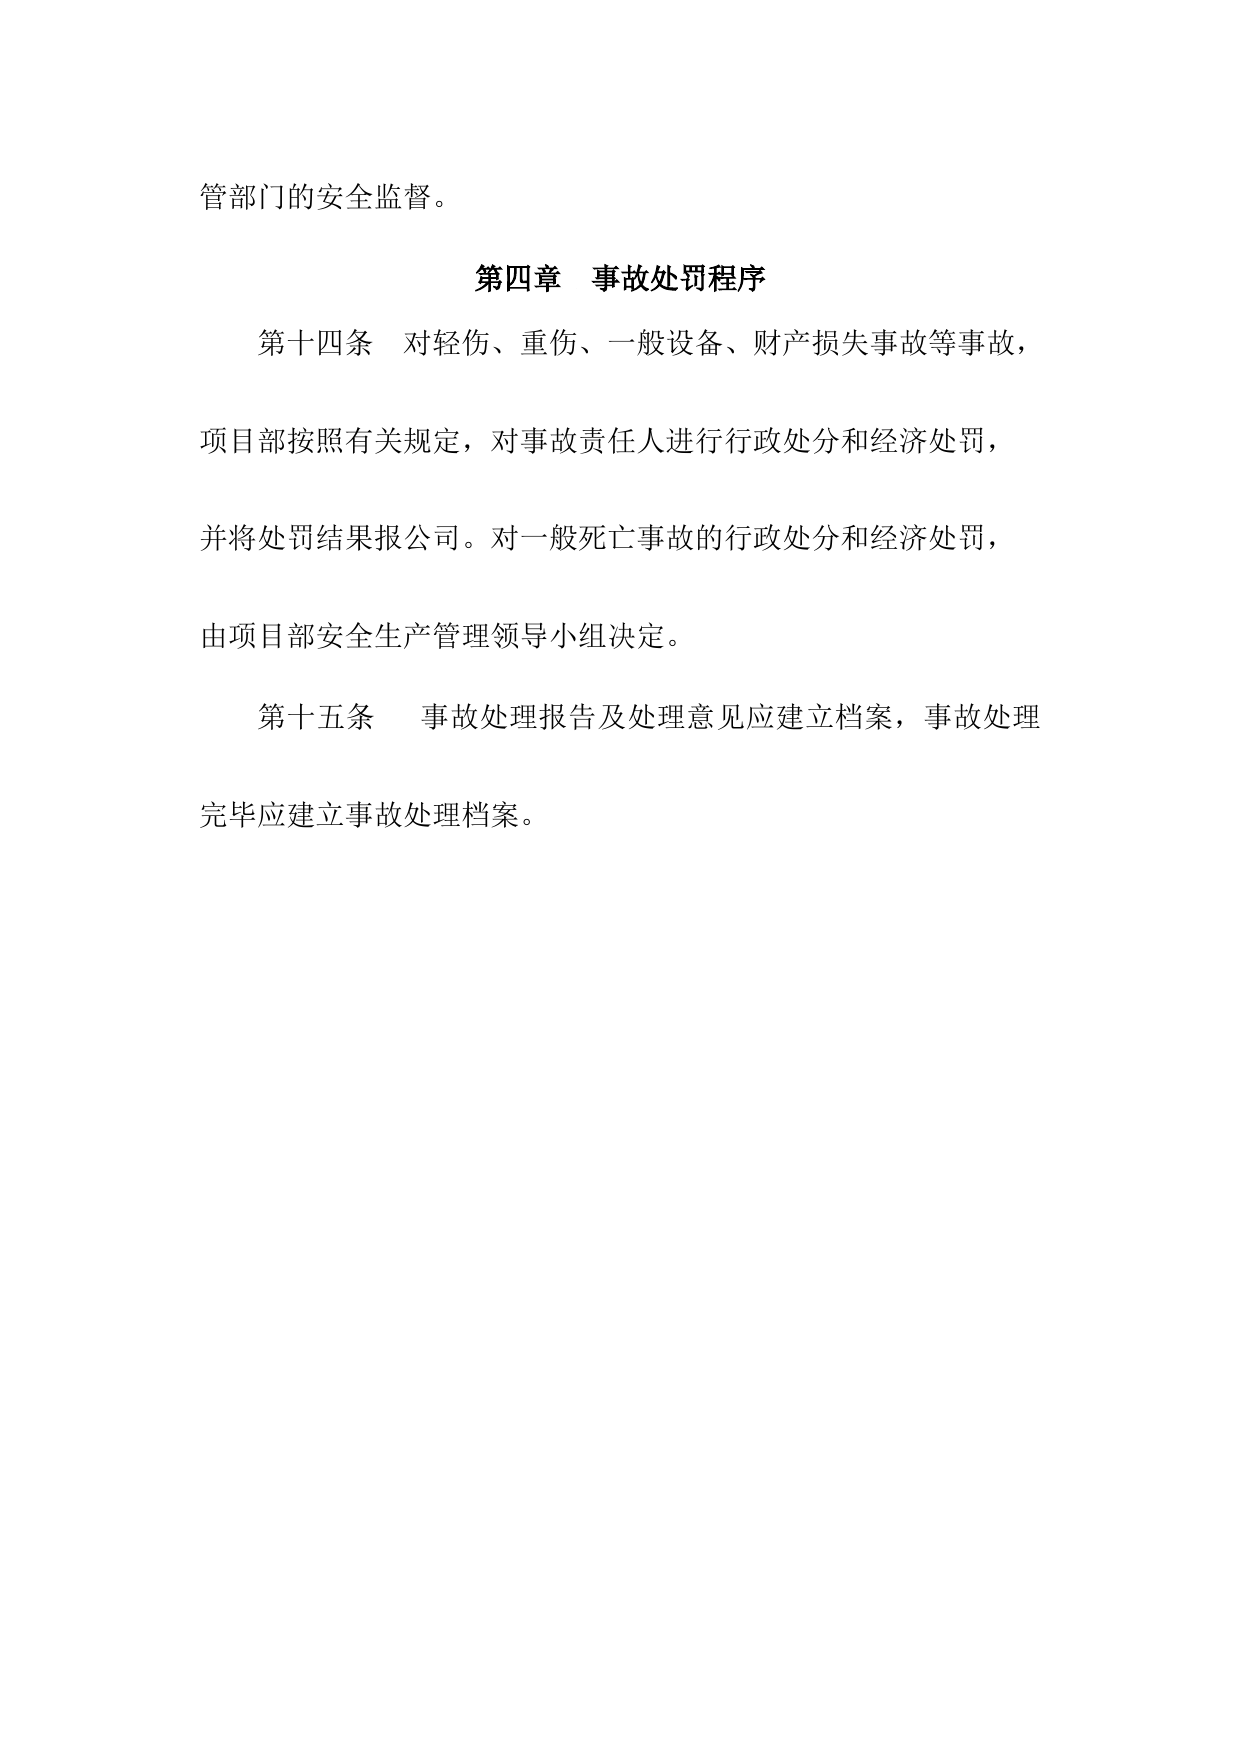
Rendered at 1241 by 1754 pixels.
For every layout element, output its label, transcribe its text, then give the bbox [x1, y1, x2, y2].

text 第十五条 事故处理报告及处理意见应建立档案，事故处理完毕应建立事故处理档案。 [198, 683, 1042, 845]
text 第十四条 对轻伤、重伤、一般设备、财产损失事故等事故，项目部按照有关规定，对事故责任人进行行政处分和经济处罚，并将处罚结果报公司。对一般死亡事故的行政处分和经济处罚，由项目部安全生产管理领导小组决定。 [198, 308, 1042, 666]
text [198, 162, 1042, 227]
text 第四章 事故处罚程序 [187, 243, 1053, 308]
